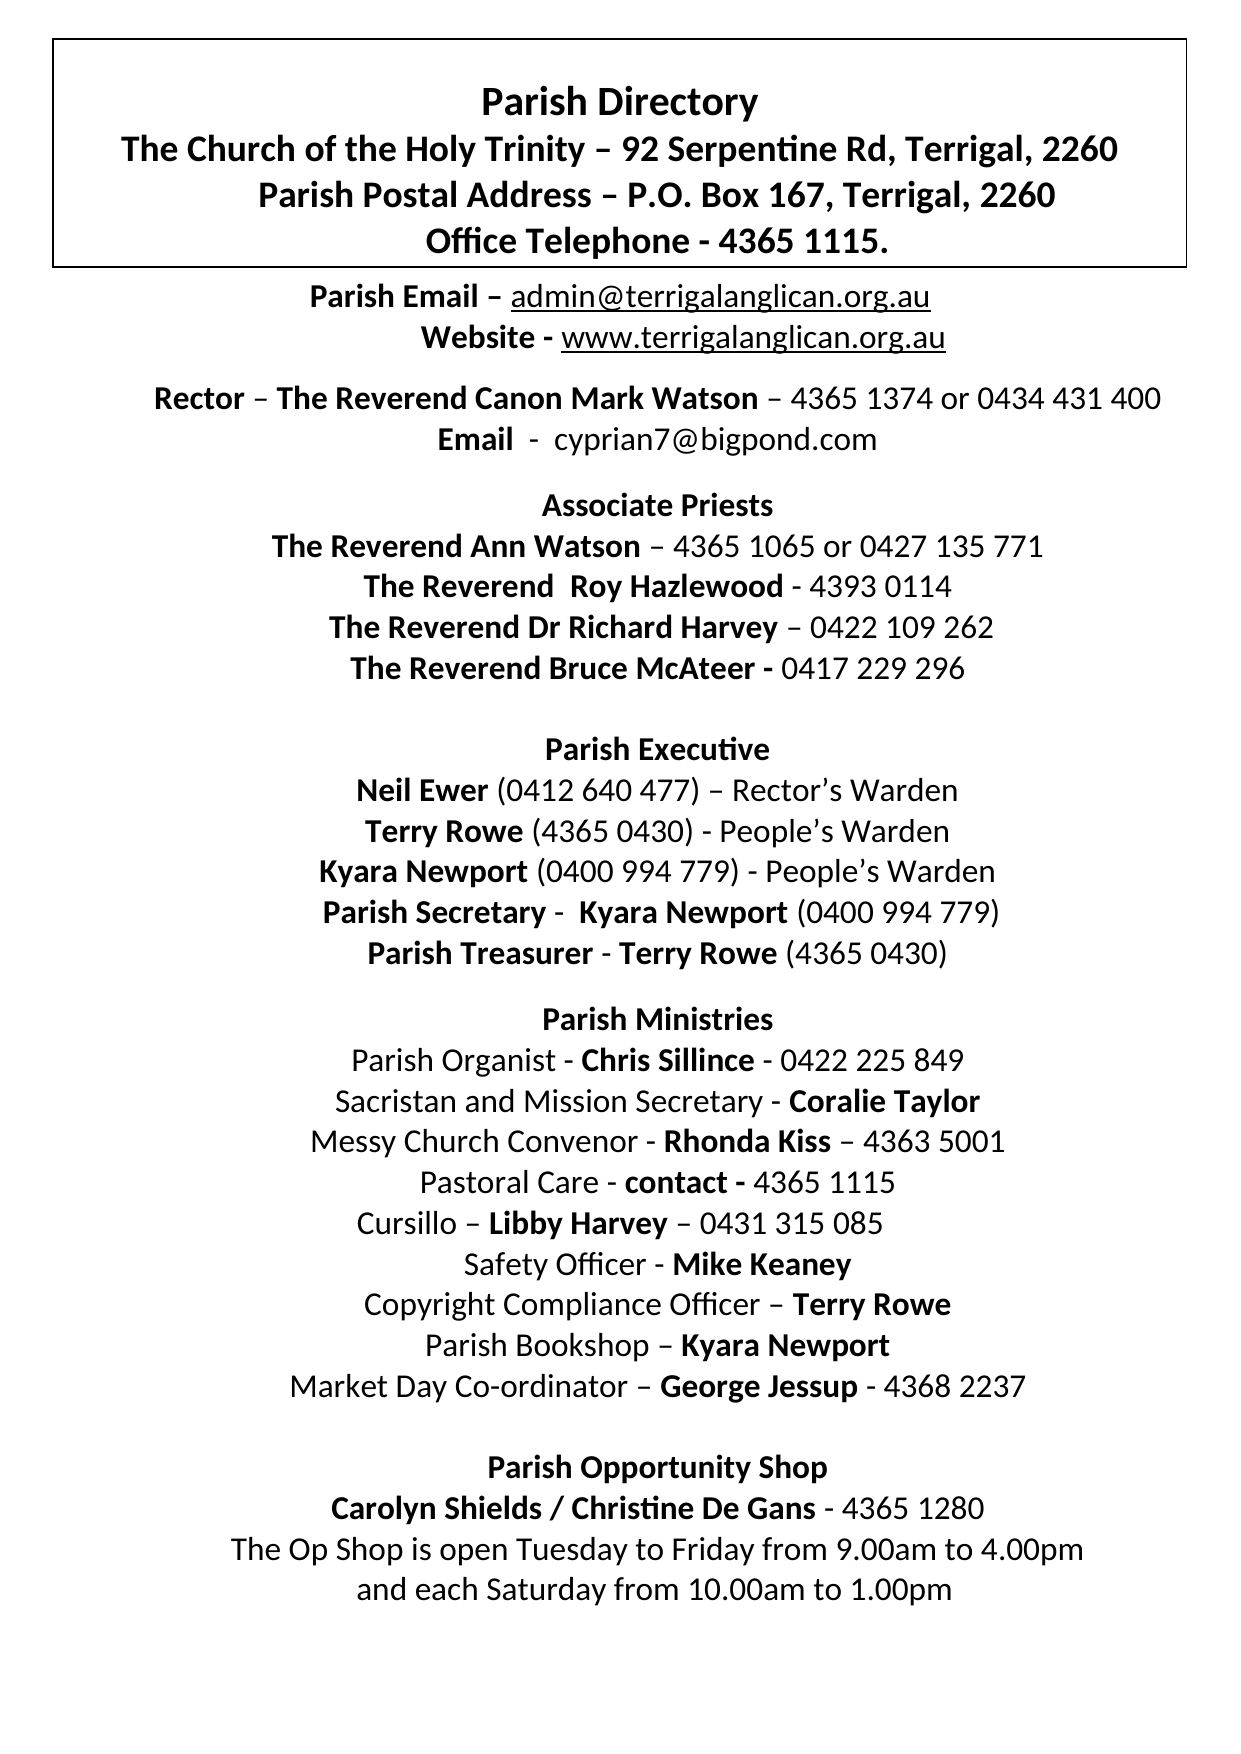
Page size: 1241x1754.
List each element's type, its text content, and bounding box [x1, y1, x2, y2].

text Parish Ministries [150, 998, 1165, 1039]
text Carolyn Shields / Christine De Gans - 4365 1280 [150, 1487, 1165, 1528]
text The Reverend Ann Watson – 4365 1065 or 0427 135 771 [150, 525, 1165, 565]
text Parish Email – admin@terrigalanglican.org.au [75, 275, 1165, 316]
text Kyara Newport (0400 994 779) - People’s Warden [150, 851, 1165, 891]
text Parish Executive [150, 728, 1165, 769]
text Cursillo – Libby Harvey – 0431 315 085 [75, 1202, 1165, 1242]
text Neil Ewer (0412 640 477) – Rector’s Warden [150, 769, 1165, 810]
text Associate Priests [150, 484, 1165, 525]
text Messy Church Convenor - Rhonda Kiss – 4363 5001 [150, 1120, 1165, 1161]
text The Reverend Roy Hazlewood - 4393 0114 [150, 565, 1165, 606]
text Parish Organist - Chris Sillince - 0422 225 849 [150, 1039, 1165, 1079]
text The Op Shop is open Tuesday to Friday from 9.00am to 4.00pm [150, 1528, 1165, 1568]
text Parish Treasurer - Terry Rowe (4365 0430) [150, 932, 1165, 973]
text Market Day Co-ordinator – George Jessup - 4368 2237 [150, 1365, 1165, 1405]
text Safety Officer - Mike Keaney [150, 1242, 1165, 1283]
text Email - cyprian7@bigpond.com [150, 418, 1165, 458]
text Parish Bookshop – Kyara Newport [150, 1324, 1165, 1365]
text The Reverend Bruce McAteer - 0417 229 296 [150, 647, 1165, 688]
text Terry Rowe (4365 0430) - People’s Warden [150, 810, 1165, 851]
text Website - www.terrigalanglican.org.au [150, 316, 1165, 357]
text Rector – The Reverend Canon Mark Watson – 4365 1374 or 0434 431 400 [150, 377, 1165, 418]
text Sacristan and Mission Secretary - Coralie Taylor [150, 1079, 1165, 1120]
text Parish Secretary - Kyara Newport (0400 994 779) [150, 891, 1165, 932]
text The Reverend Dr Richard Harvey – 0422 109 262 [150, 606, 1165, 647]
text Copyright Compliance Officer – Terry Rowe [150, 1283, 1165, 1324]
text and each Saturday from 10.00am to 1.00pm [150, 1568, 1165, 1609]
text Parish Opportunity Shop [150, 1446, 1165, 1487]
text Pastoral Care - contact - 4365 1115 [150, 1161, 1165, 1202]
